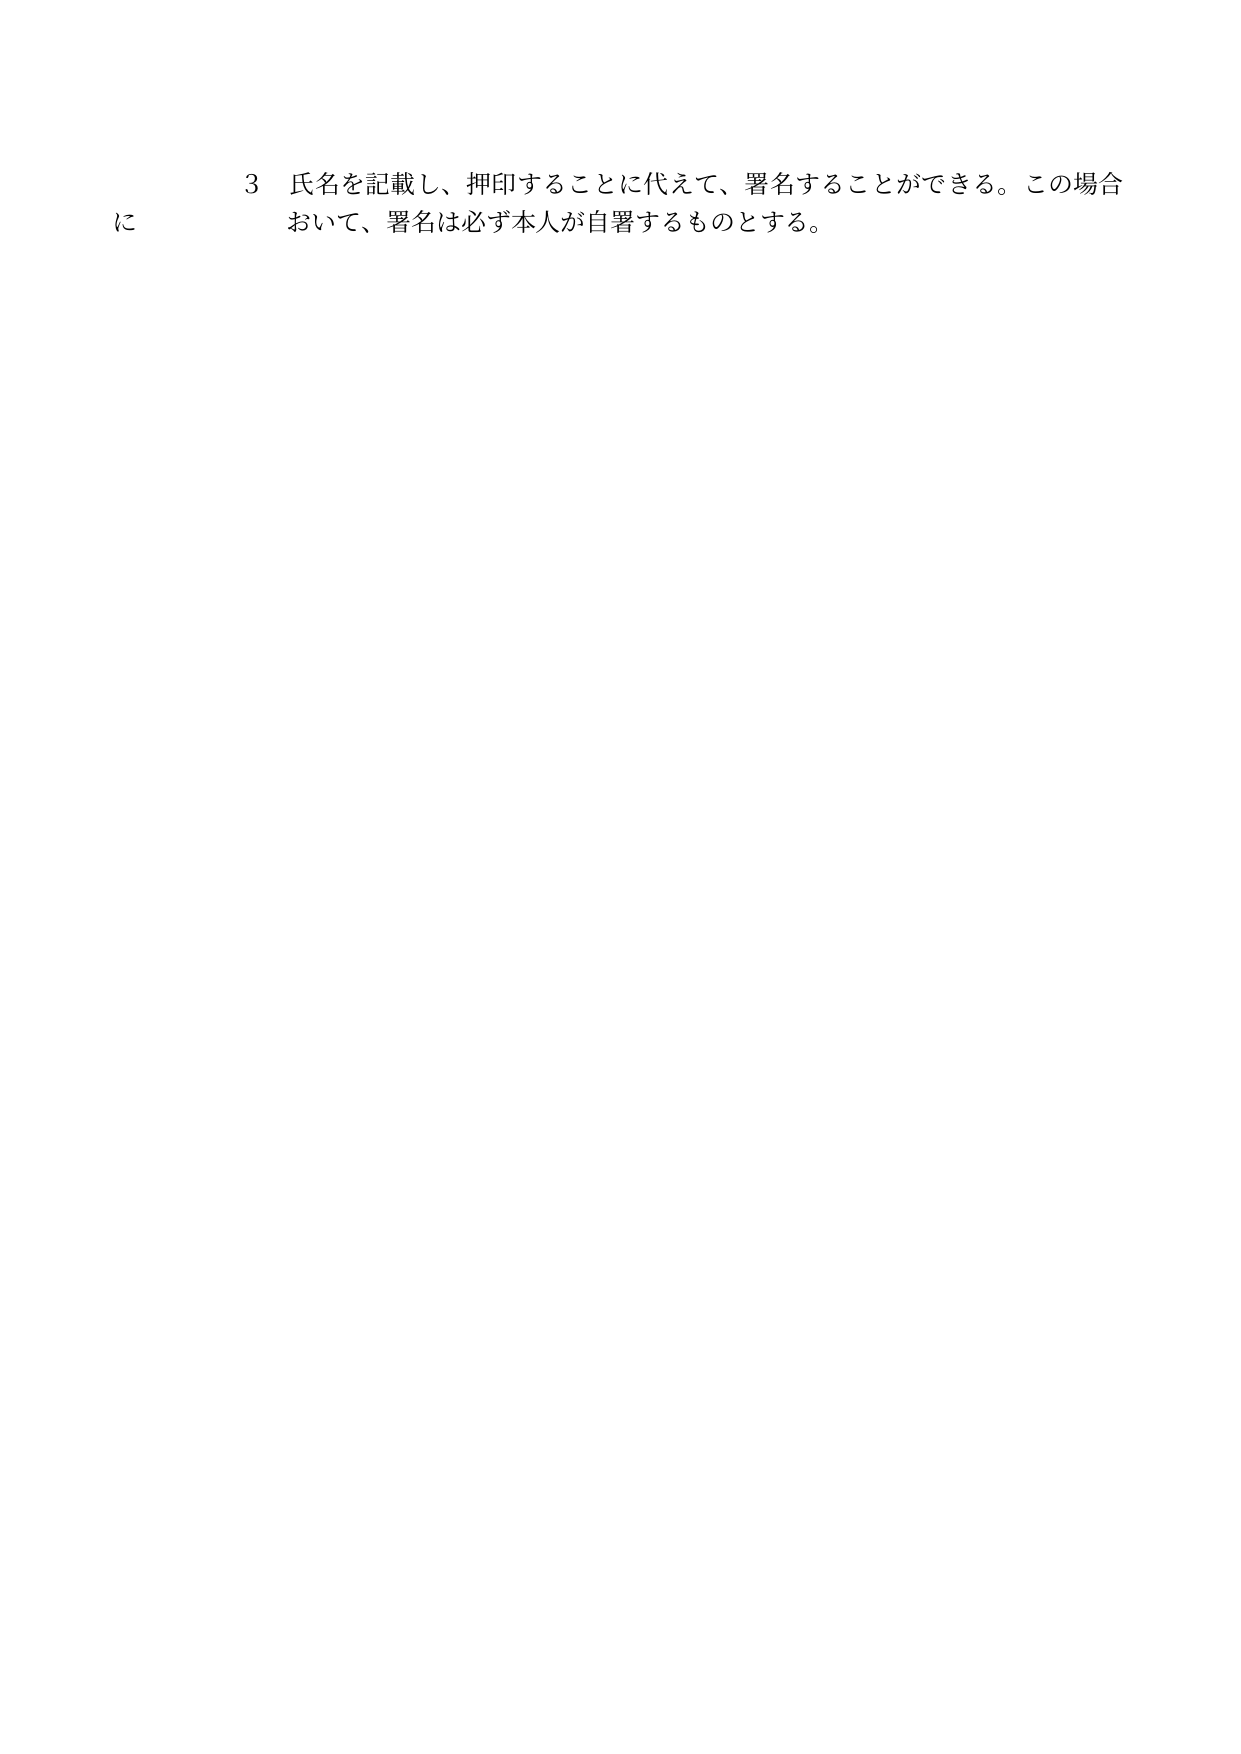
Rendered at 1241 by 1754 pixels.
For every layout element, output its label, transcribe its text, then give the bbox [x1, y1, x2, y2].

text ３ 氏名を記載し、押印することに代えて、署名することができる。この場合に おいて、署名は必ず本人が自署するものとする。 [112, 164, 1128, 239]
